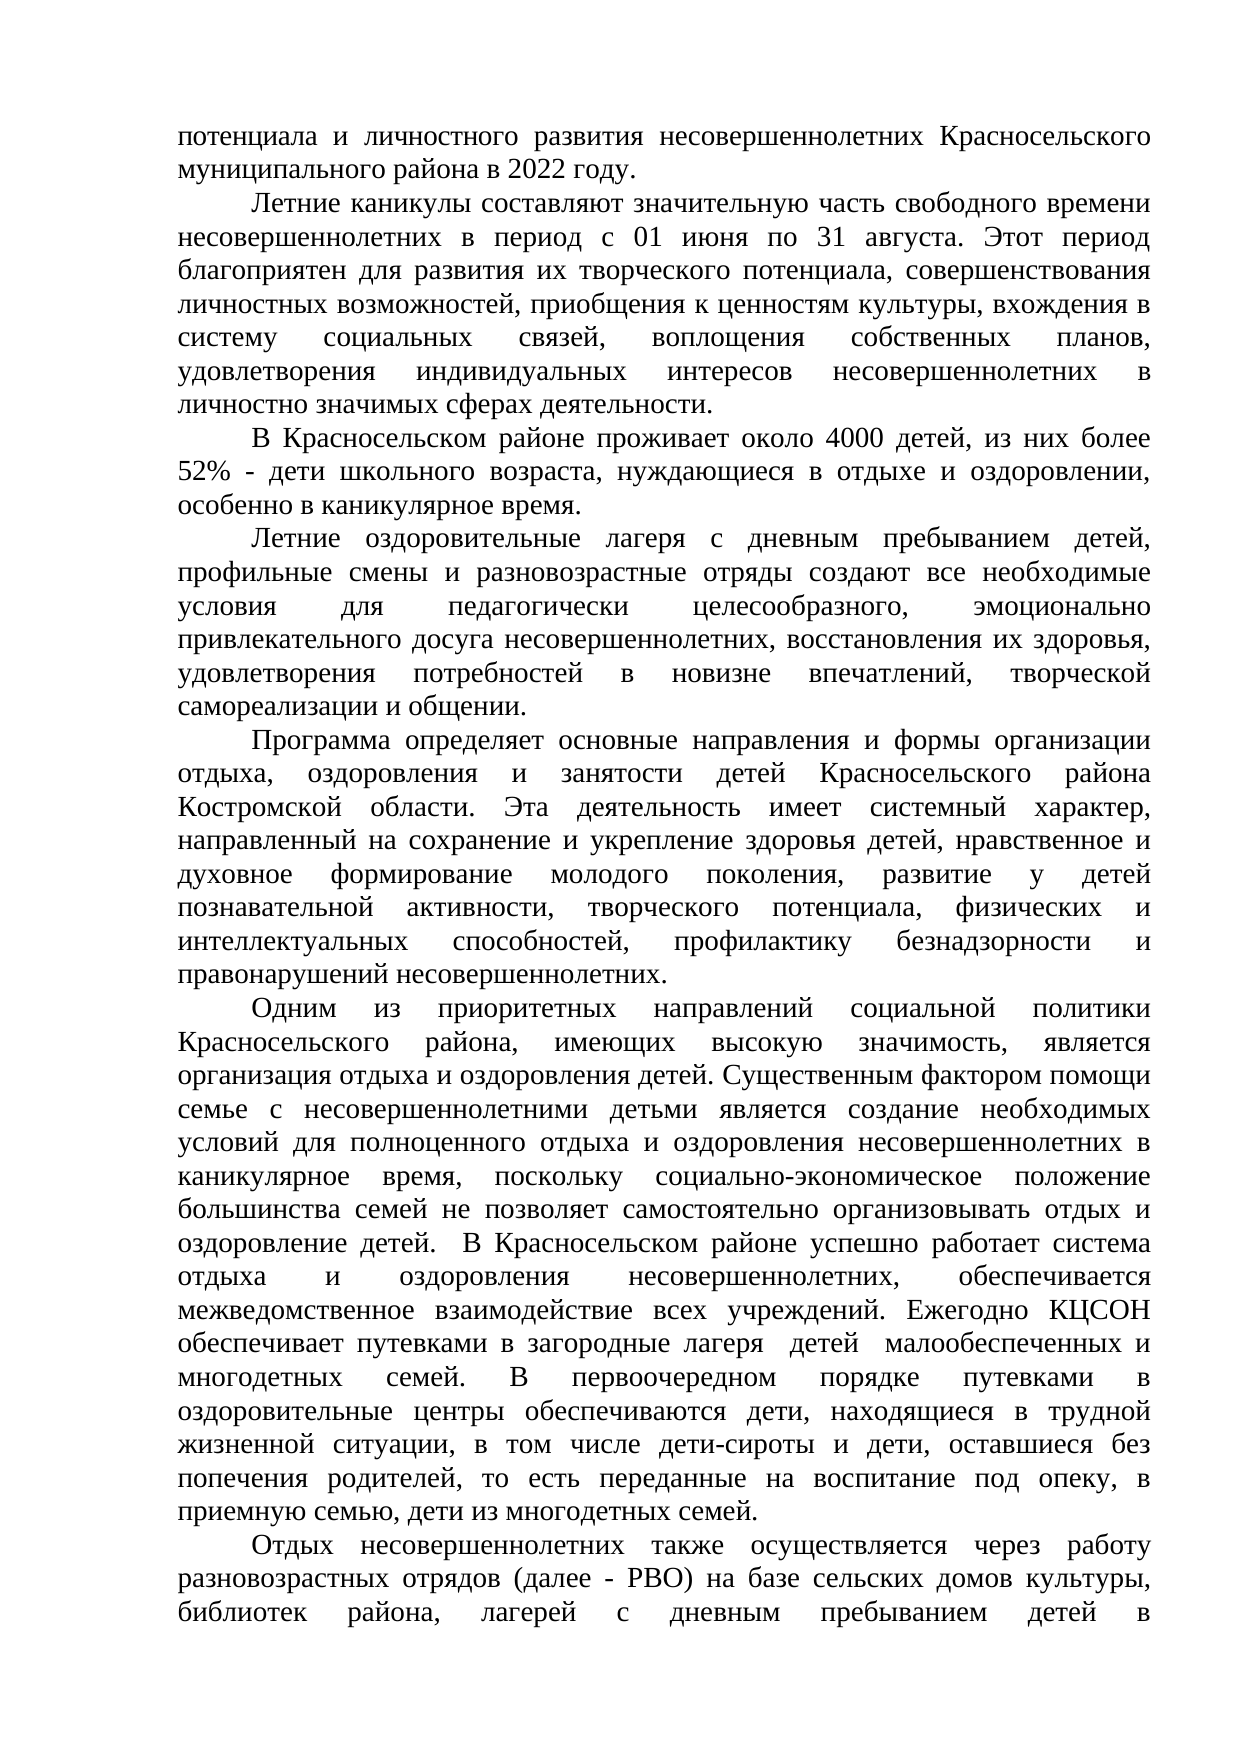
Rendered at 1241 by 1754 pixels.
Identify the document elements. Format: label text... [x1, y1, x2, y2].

text Летние каникулы составляют значительную часть свободного времени несовершеннолетних в период с 01 июня по 31 августа. Этот период благоприятен для развития их творческого потенциала, совершенствования личностных возможностей, приобщения к ценностям культуры, вхождения в систему социальных связей, воплощения собственных планов, удовлетворения индивидуальных интересов несовершеннолетних в личностно значимых сферах деятельности. [177, 185, 1152, 420]
text Программа определяет основные направления и формы организации отдыха, оздоровления и занятости детей Красносельского района Костромской области. Эта деятельность имеет системный характер, направленный на сохранение и укрепление здоровья детей, нравственное и духовное формирование молодого поколения, развитие у детей познавательной активности, творческого потенциала, физических и интеллектуальных способностей, профилактику безнадзорности и правонарушений несовершеннолетних. [177, 722, 1152, 990]
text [177, 1527, 1152, 1627]
text Летние оздоровительные лагеря с дневным пребыванием детей, профильные смены и разновозрастные отряды создают все необходимые условия для педагогически целесообразного, эмоционально привлекательного досуга несовершеннолетних, восстановления их здоровья, удовлетворения потребностей в новизне впечатлений, творческой самореализации и общении. [177, 521, 1152, 722]
text В Красносельском районе проживает около 4000 детей, из них более 52% - дети школьного возраста, нуждающиеся в отдыхе и оздоровлении, особенно в каникулярное время. [177, 420, 1152, 521]
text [177, 118, 1152, 185]
text Одним из приоритетных направлений социальной политики Красносельского района, имеющих высокую значимость, является организация отдыха и оздоровления детей. Существенным фактором помощи семье с несовершеннолетними детьми является создание необходимых условий для полноценного отдыха и оздоровления несовершеннолетних в каникулярное время, поскольку социально-экономическое положение большинства семей не позволяет самостоятельно организовывать отдых и оздоровление детей. В Красносельском районе успешно работает система отдыха и оздоровления несовершеннолетних, обеспечивается межведомственное взаимодействие всех учреждений. Ежегодно КЦСОН обеспечивает путевками в загородные лагеря детей малообеспеченных и многодетных семей. В первоочередном порядке путевками в оздоровительные центры обеспечиваются дети, находящиеся в трудной жизненной ситуации, в том числе дети-сироты и дети, оставшиеся без попечения родителей, то есть переданные на воспитание под опеку, в приемную семью, дети из многодетных семей. [177, 990, 1152, 1527]
